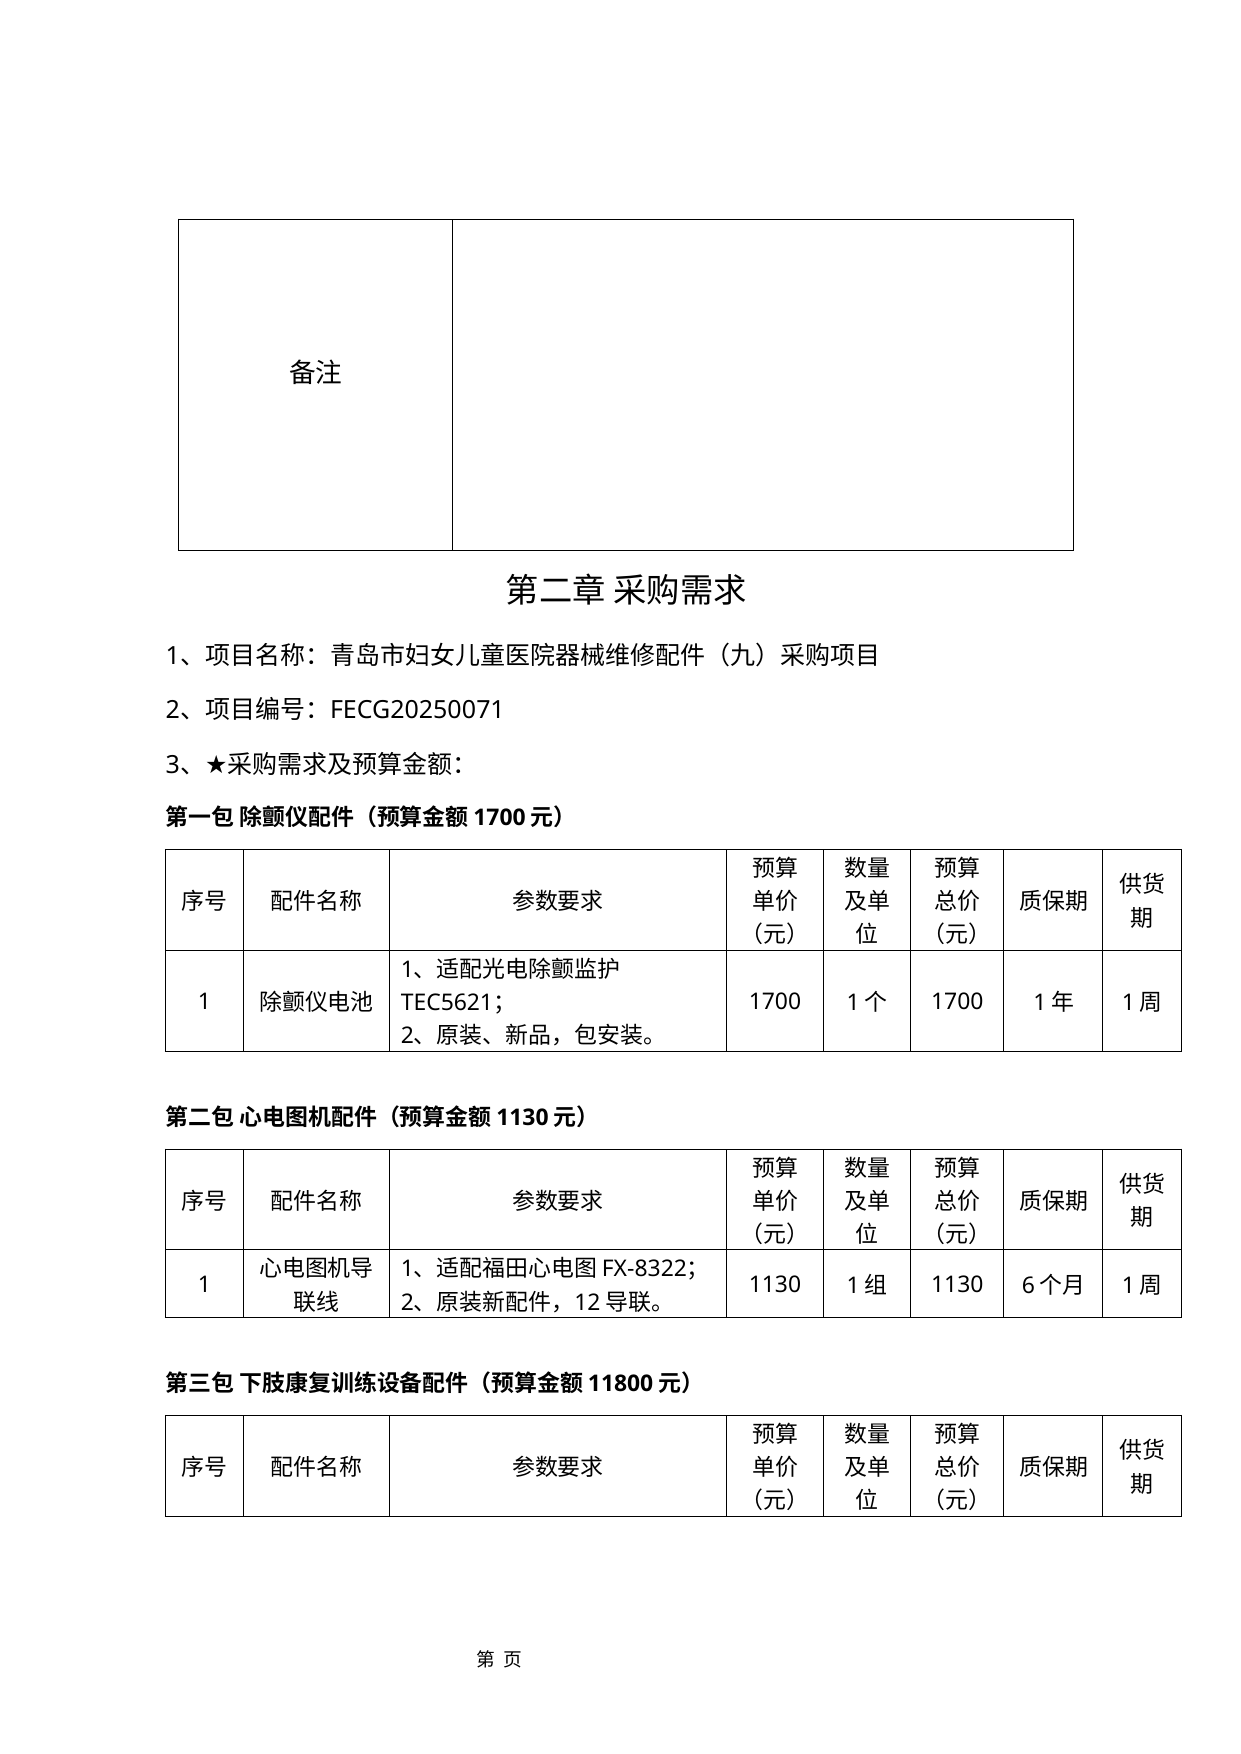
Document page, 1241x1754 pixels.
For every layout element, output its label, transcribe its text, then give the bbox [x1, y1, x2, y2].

table_header 预算 单价 （元） [727, 850, 823, 949]
table_cell 1年 [1004, 951, 1102, 1051]
table_header 序号 [166, 1150, 243, 1249]
table_header 质保期 [1004, 1416, 1102, 1516]
list 第三包 下肢康复训练设备配件（预算金额11800元） [165, 1365, 1087, 1398]
table_cell 1周 [1103, 951, 1181, 1051]
table_cell 适配光电除颤监护TEC5621； 原装、新品，包安装。 [390, 951, 726, 1051]
subtitle 采购需求 [165, 563, 1087, 612]
table_header 数量及单位 [824, 850, 910, 949]
table_cell 1130 [911, 1250, 1003, 1317]
table_header 数量及单位 [824, 1150, 910, 1249]
table_header 质保期 [1004, 1150, 1102, 1249]
table_header 配件名称 [244, 1150, 389, 1249]
table_header 配件名称 [244, 850, 389, 949]
table_cell 1个 [824, 951, 910, 1051]
table_header 数量及单位 [824, 1416, 910, 1516]
table_cell 1130 [727, 1250, 823, 1317]
table_cell 心电图机导联线 [244, 1250, 389, 1317]
list 第一包 除颤仪配件（预算金额1700元） [165, 799, 1087, 832]
table_cell 1700 [727, 951, 823, 1051]
table_header 参数要求 [390, 1416, 726, 1516]
list 第二包 心电图机配件（预算金额1130元） [165, 1098, 1087, 1132]
table_cell 6个月 [1004, 1250, 1102, 1317]
list 项目名称：青岛市妇女儿童医院器械维修配件（九）采购项目 [165, 636, 1087, 672]
list 项目编号：FECG20250071 [165, 690, 1087, 726]
table_cell [453, 220, 1073, 550]
table_header 供货期 [1103, 850, 1181, 949]
table_header 参数要求 [390, 850, 726, 949]
table_cell 除颤仪电池 [244, 951, 389, 1051]
table_header 序号 [166, 1416, 243, 1516]
table_header 配件名称 [244, 1416, 389, 1516]
table_header 质保期 [1004, 850, 1102, 949]
table_header 序号 [166, 850, 243, 949]
table_header 参数要求 [390, 1150, 726, 1249]
table_header 预算 总价 （元） [911, 1150, 1003, 1249]
table_cell 1周 [1103, 1250, 1181, 1317]
table_header 预算 单价 （元） [727, 1416, 823, 1516]
table_cell 备注 [179, 220, 452, 550]
table_cell 1组 [824, 1250, 910, 1317]
table_header 供货期 [1103, 1150, 1181, 1249]
table_header 预算 总价 （元） [911, 1416, 1003, 1516]
table_cell 1 [166, 1250, 243, 1317]
list ★采购需求及预算金额： [165, 744, 1087, 781]
table_header 预算 单价 （元） [727, 1150, 823, 1249]
table_cell 适配福田心电图FX-8322； 原装新配件，12导联。 [390, 1250, 726, 1317]
table_header 供货期 [1103, 1416, 1181, 1516]
table_cell 1700 [911, 951, 1003, 1051]
table_header 预算 总价 （元） [911, 850, 1003, 949]
table_cell 1 [166, 951, 243, 1051]
